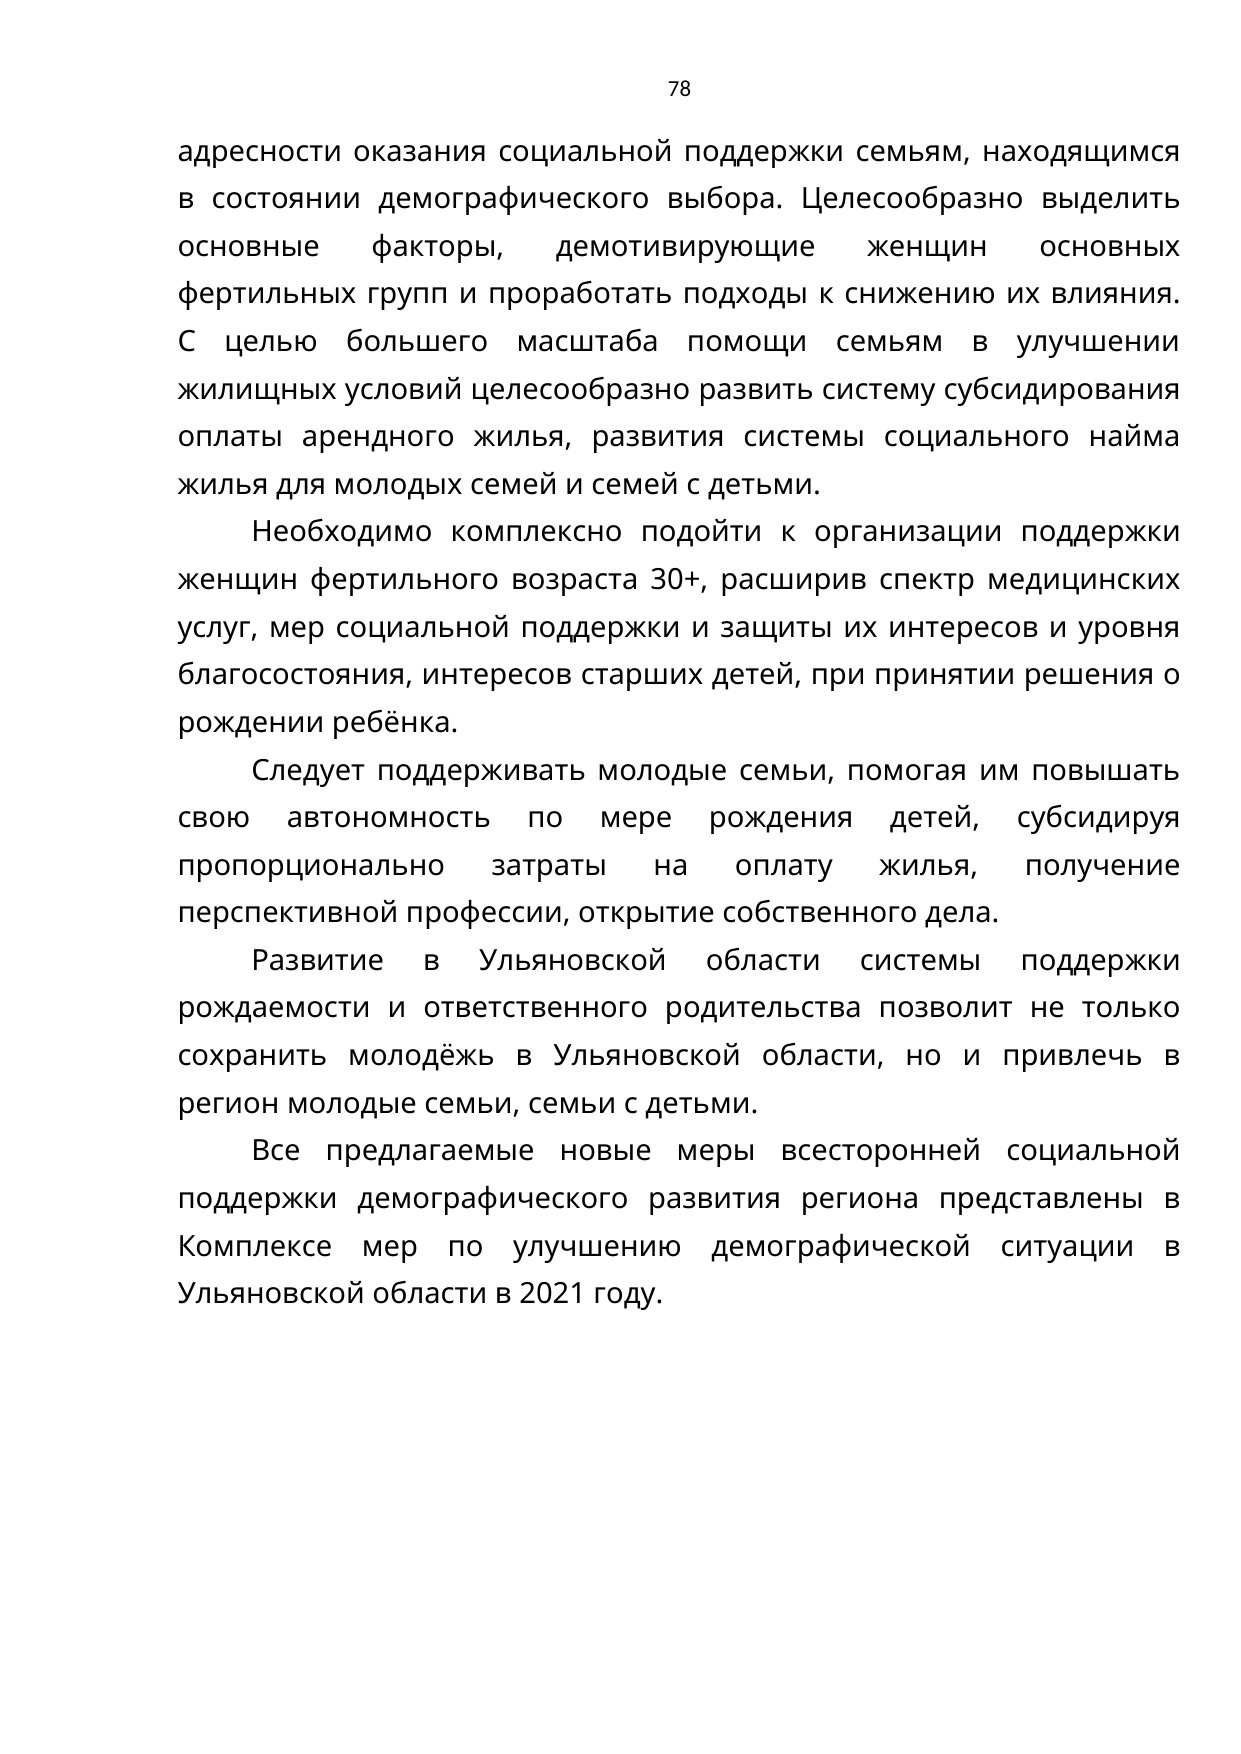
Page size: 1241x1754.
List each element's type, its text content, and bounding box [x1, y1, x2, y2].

text Развитие в Ульяновской области системы поддержки рождаемости и ответственного родительства позволит не только сохранить молодёжь в Ульяновской области, но и привлечь в регион молодые семьи, семьи с детьми. [177, 939, 1181, 1122]
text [177, 130, 1181, 503]
text Следует поддерживать молодые семьи, помогая им повышать свою автономность по мере рождения детей, субсидируя пропорционально затраты на оплату жилья, получение перспективной профессии, открытие собственного дела. [177, 749, 1181, 931]
text Все предлагаемые новые меры всесторонней социальной поддержки демографического развития региона представлены в Комплексе мер по улучшению демографической ситуации в Ульяновской области в 2021 году. [177, 1129, 1181, 1312]
text Необходимо комплексно подойти к организации поддержки женщин фертильного возраста 30+, расширив спектр медицинских услуг, мер социальной поддержки и защиты их интересов и уровня благосостояния, интересов старших детей, при принятии решения о рождении ребёнка. [177, 511, 1181, 741]
